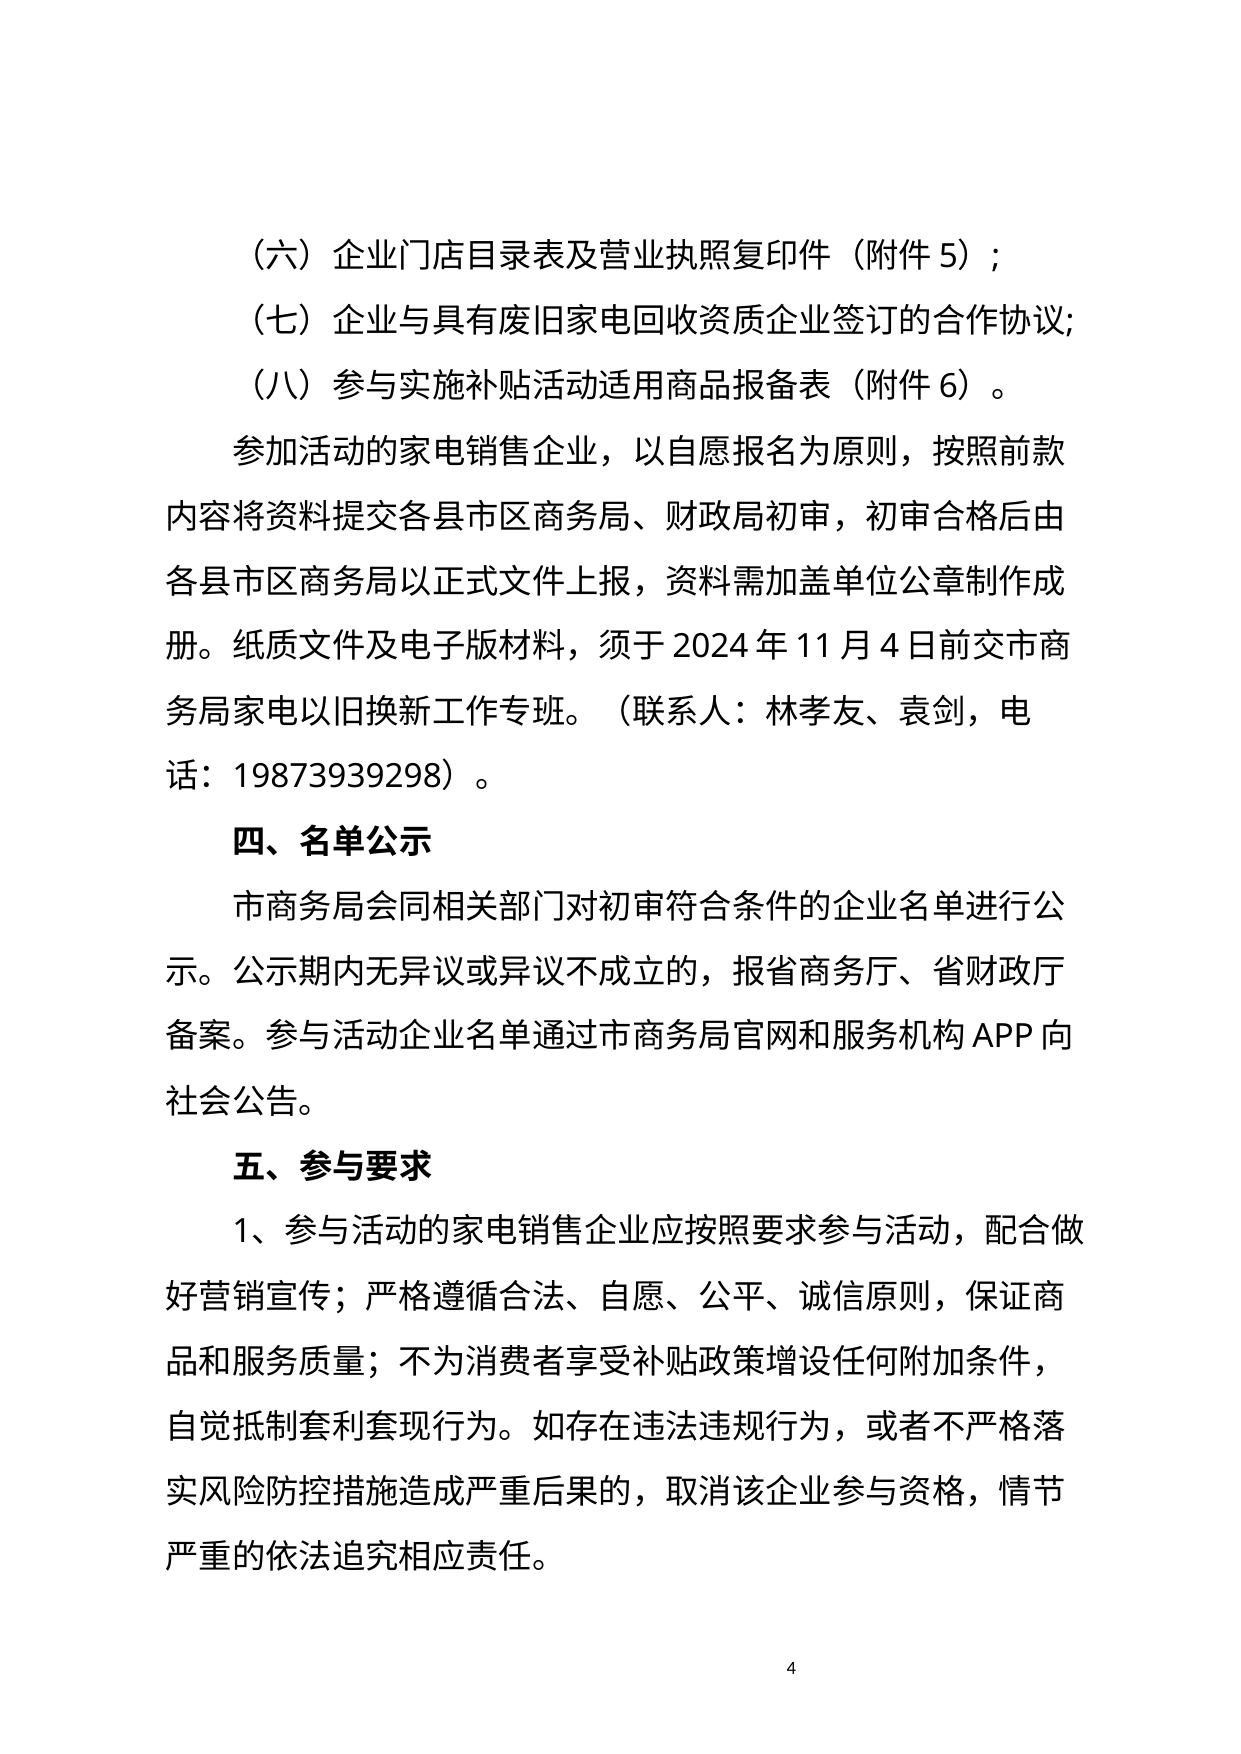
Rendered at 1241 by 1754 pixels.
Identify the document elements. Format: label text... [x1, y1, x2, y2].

list （七）企业与具有废旧家电回收资质企业签订的合作协议; [165, 286, 1087, 351]
text 市商务局会同相关部门对初审符合条件的企业名单进行公示。公示期内无异议或异议不成立的，报省商务厅、省财政厅备案。参与活动企业名单通过市商务局官网和服务机构APP向社会公告。 [165, 871, 1087, 1131]
text 四、名单公示 [165, 806, 1087, 871]
list （八）参与实施补贴活动适用商品报备表（附件6）。 [232, 351, 1087, 416]
text 1、参与活动的家电销售企业应按照要求参与活动，配合做好营销宣传；严格遵循合法、自愿、公平、诚信原则，保证商品和服务质量；不为消费者享受补贴政策增设任何附加条件，自觉抵制套利套现行为。如存在违法违规行为，或者不严格落实风险防控措施造成严重后果的，取消该企业参与资格，情节严重的依法追究相应责任。 [165, 1196, 1087, 1586]
text 五、参与要求 [165, 1131, 1087, 1196]
text 参加活动的家电销售企业，以自愿报名为原则，按照前款内容将资料提交各县市区商务局、财政局初审，初审合格后由各县市区商务局以正式文件上报，资料需加盖单位公章制作成册。纸质文件及电子版材料，须于2024年11月4日前交市商务局家电以旧换新工作专班。（联系人：林孝友、袁剑，电话：19873939298）。 [165, 416, 1087, 806]
list （六）企业门店目录表及营业执照复印件（附件5）; [232, 221, 1087, 286]
